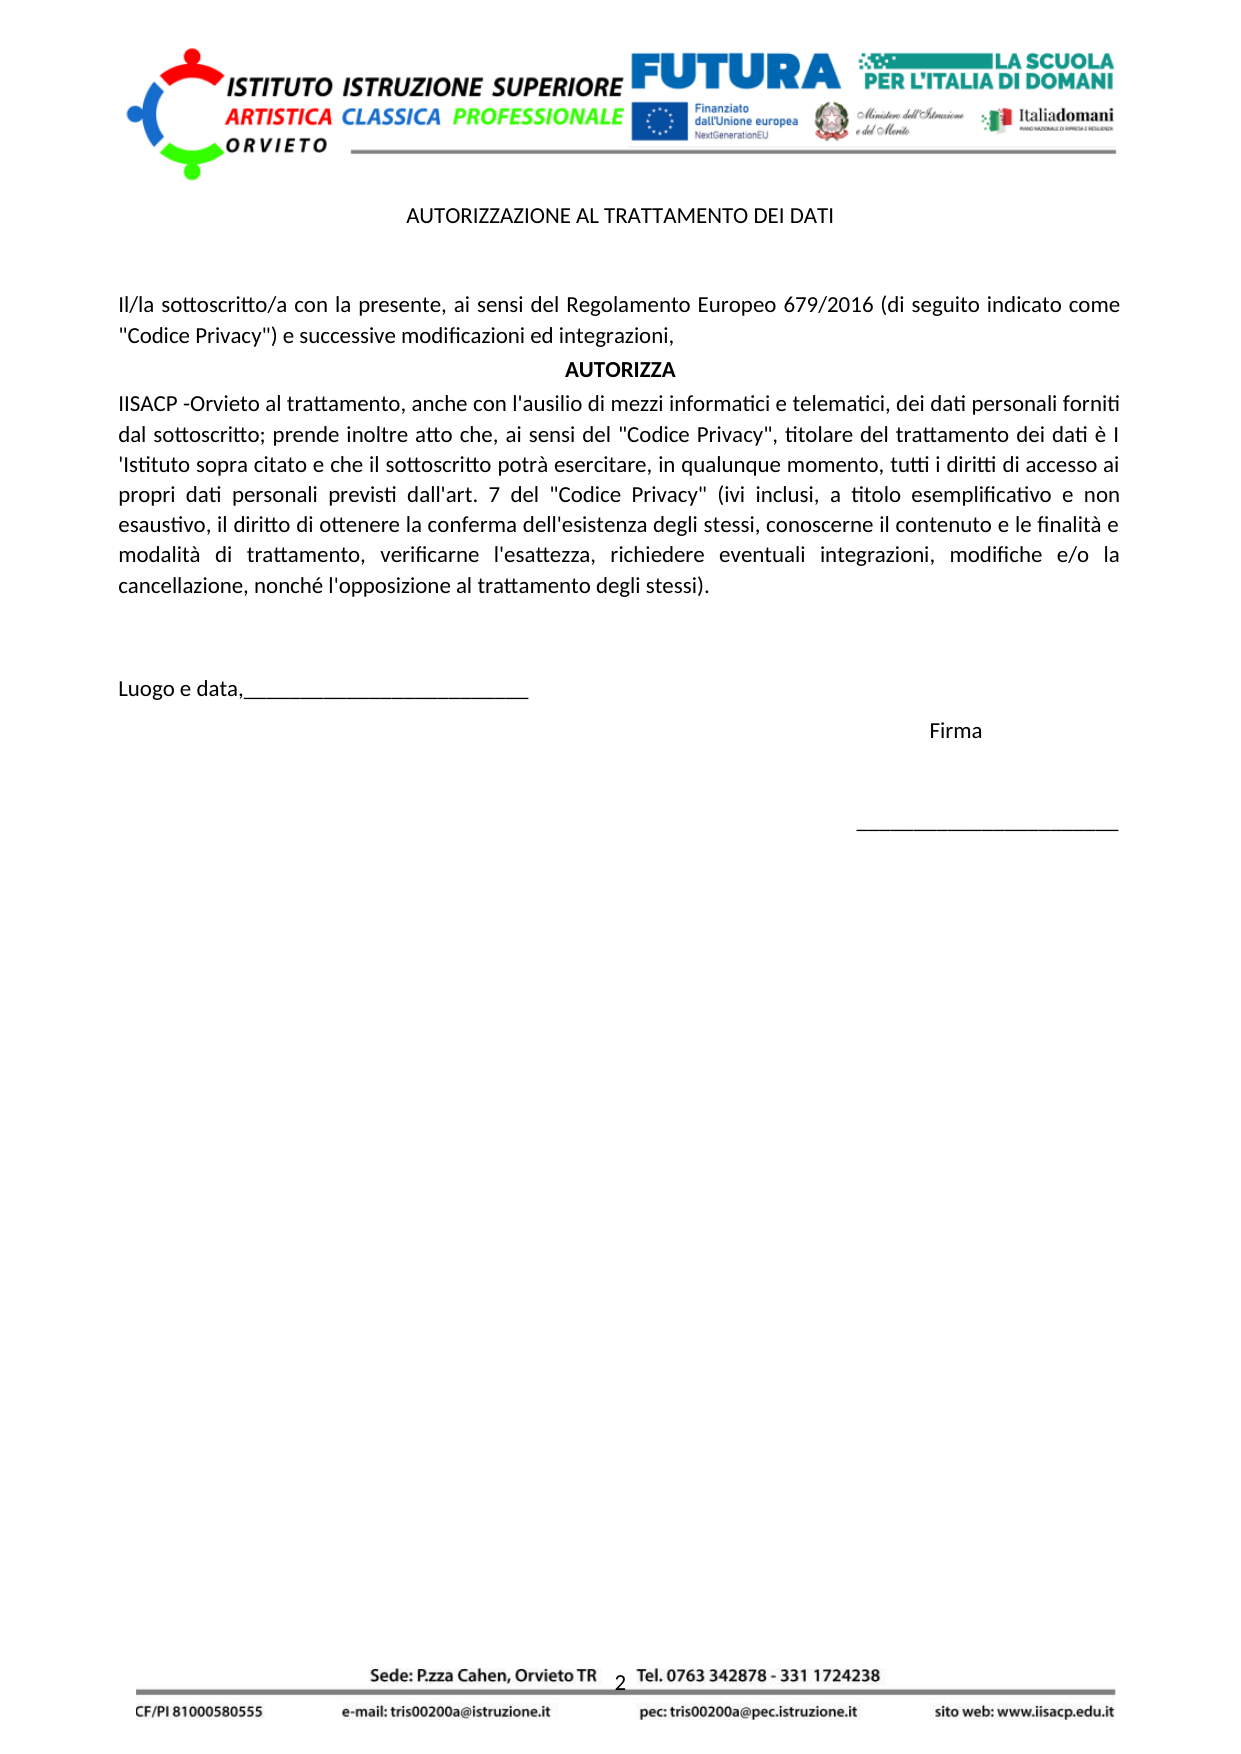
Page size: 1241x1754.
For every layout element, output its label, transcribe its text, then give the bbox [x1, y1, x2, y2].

text IISACP -Orvieto al trattamento, anche con l'ausilio di mezzi informatici e telematici, dei dati personali forniti dal sottoscritto; prende inoltre atto che, ai sensi del "Codice Privacy", titolare del trattamento dei dati è I 'Istituto sopra citato e che il sottoscritto potrà esercitare, in qualunque momento, tutti i diritti di accesso ai propri dati personali previsti dall'art. 7 del "Codice Privacy" (ivi inclusi, a titolo esemplificativo e non esaustivo, il diritto di ottenere la conferma dell'esistenza degli stessi, conoscerne il contenuto e le finalità e modalità di trattamento, verificarne l'esattezza, richiedere eventuali integrazioni, modifiche e/o la cancellazione, nonché l'opposizione al trattamento degli stessi). [118, 389, 1122, 599]
picture [121, 45, 1127, 193]
text AUTORIZZA [118, 355, 1122, 383]
text Firma [856, 717, 1122, 745]
text Il/la sottoscritto/a con la presente, ai sensi del Regolamento Europeo 679/2016 (di seguito indicato come "Codice Privacy") e successive modificazioni ed integrazioni, [118, 291, 1122, 349]
text _______________________ [856, 806, 1122, 834]
picture [136, 1668, 1116, 1720]
text Luogo e data,_________________________ [118, 674, 1122, 702]
text AUTORIZZAZIONE AL TRATTAMENTO DEI DATI [118, 201, 1122, 229]
